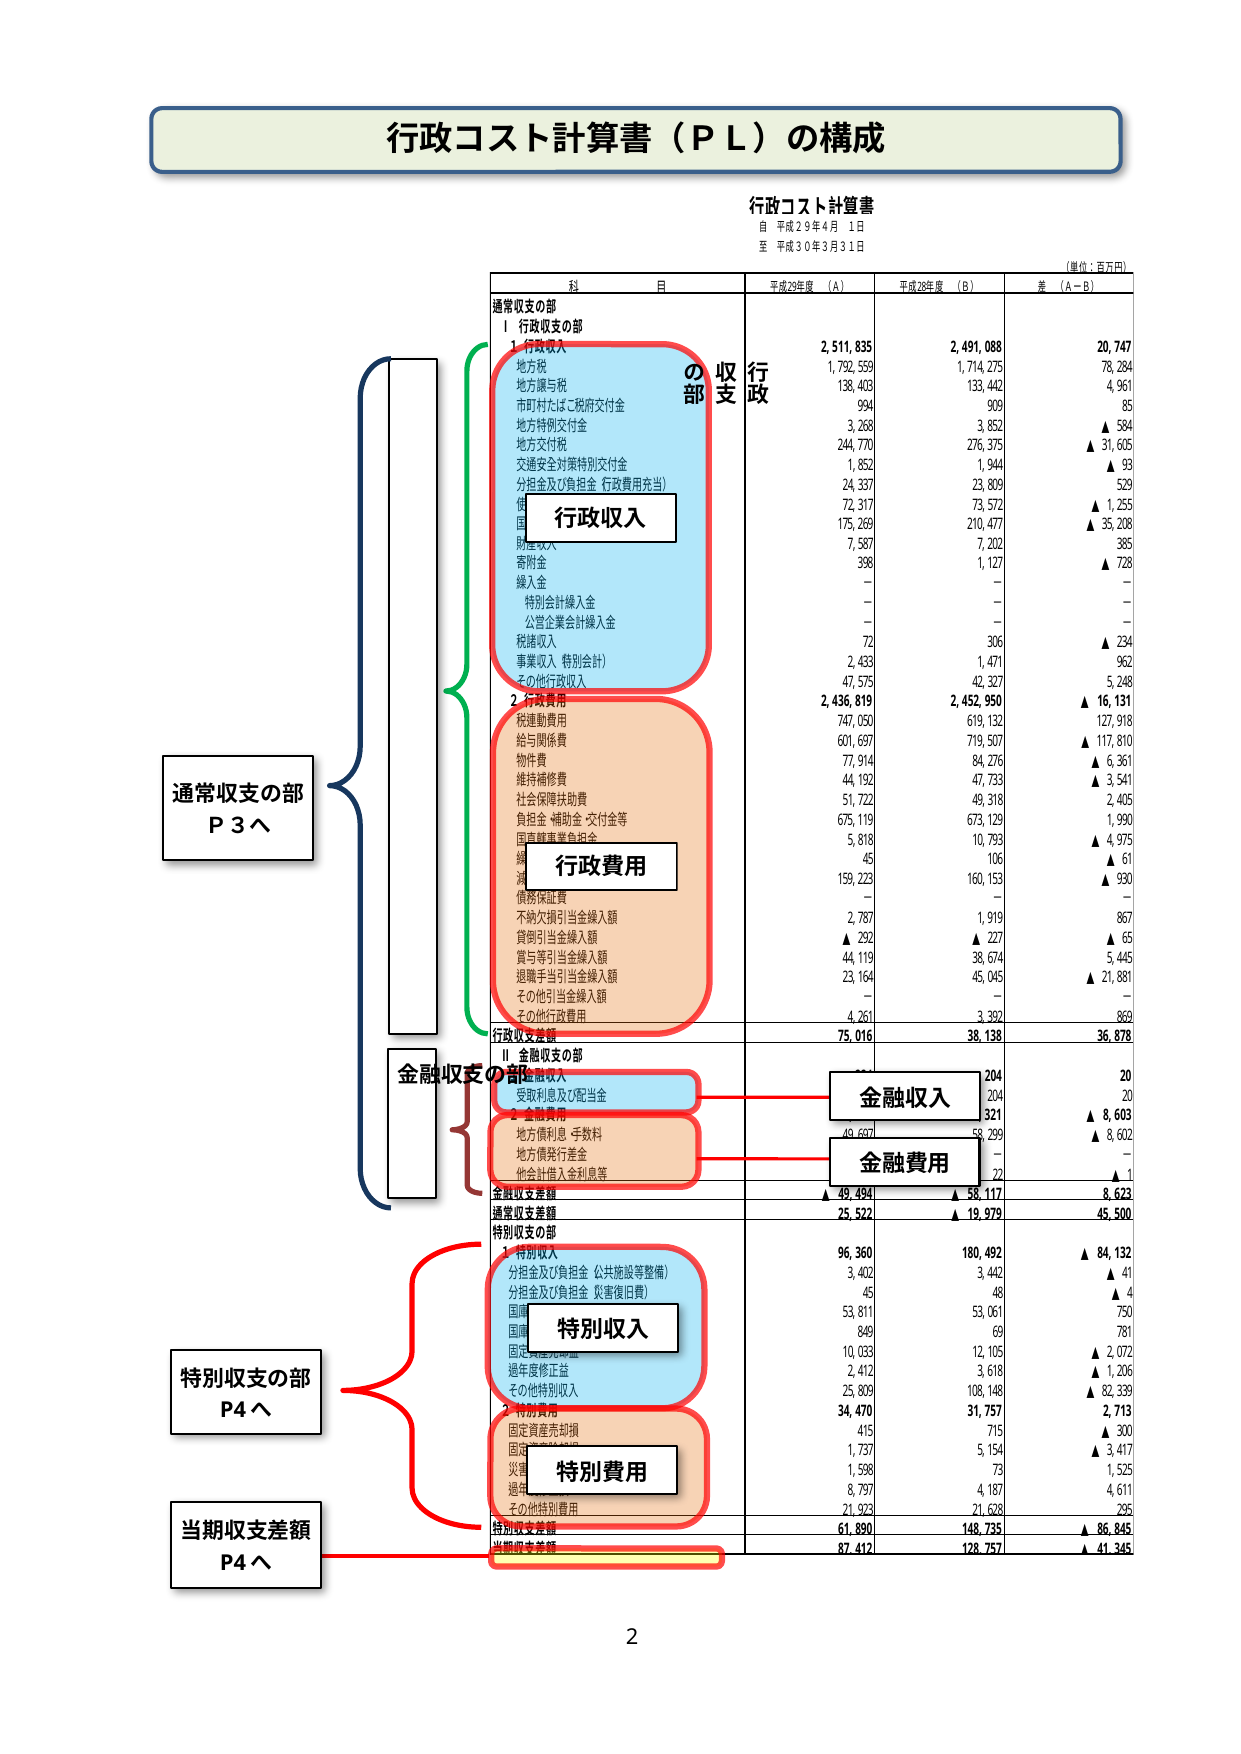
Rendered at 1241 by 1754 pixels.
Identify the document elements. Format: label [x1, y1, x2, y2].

picture [562, 654, 571, 668]
picture [527, 1092, 533, 1102]
picture [548, 1088, 554, 1100]
picture [516, 634, 525, 642]
picture [534, 595, 539, 609]
picture [537, 418, 555, 432]
picture [566, 623, 574, 629]
picture [527, 437, 535, 451]
picture [535, 624, 543, 629]
picture [611, 480, 616, 490]
picture [517, 402, 525, 412]
picture [527, 378, 535, 392]
picture [573, 1088, 585, 1102]
picture [577, 680, 586, 688]
picture [509, 1386, 514, 1394]
picture [525, 595, 534, 609]
picture [559, 595, 564, 609]
picture [568, 1353, 578, 1358]
picture [549, 1366, 568, 1377]
picture [527, 359, 535, 373]
picture [576, 482, 585, 491]
picture [548, 1383, 553, 1397]
picture [601, 477, 610, 482]
picture [587, 477, 595, 484]
picture [615, 1285, 623, 1299]
picture [529, 1353, 537, 1358]
picture [517, 516, 525, 530]
picture [565, 595, 574, 605]
picture [536, 378, 546, 392]
picture [657, 1271, 663, 1279]
picture [581, 398, 594, 412]
picture [547, 640, 556, 648]
picture [547, 543, 556, 550]
picture [526, 482, 535, 491]
picture [525, 634, 536, 648]
picture [518, 1325, 527, 1338]
picture [553, 1089, 565, 1102]
picture [530, 677, 534, 687]
picture [586, 595, 594, 609]
picture [516, 657, 526, 668]
picture [597, 1088, 605, 1095]
picture [518, 1290, 527, 1299]
picture [518, 1344, 527, 1358]
picture [635, 1265, 644, 1273]
picture [509, 1344, 517, 1358]
picture [557, 478, 566, 491]
picture [516, 497, 525, 511]
picture [518, 1270, 527, 1279]
picture [521, 536, 525, 550]
picture [522, 1386, 526, 1396]
picture [538, 1383, 547, 1397]
picture [594, 1285, 601, 1299]
picture [538, 1266, 547, 1279]
picture [624, 1265, 633, 1271]
picture [613, 1265, 623, 1279]
picture [538, 1363, 548, 1377]
picture [526, 543, 535, 550]
picture [536, 398, 543, 412]
picture [579, 1265, 587, 1279]
picture [518, 1363, 528, 1377]
picture [527, 555, 532, 569]
picture [561, 457, 566, 471]
picture [567, 674, 576, 688]
picture [559, 1265, 567, 1279]
picture [584, 615, 594, 625]
picture [559, 1285, 567, 1299]
picture [566, 615, 574, 621]
picture [537, 465, 545, 471]
picture [561, 674, 566, 688]
picture [635, 1285, 644, 1299]
picture [574, 398, 583, 412]
picture [643, 477, 652, 491]
picture [567, 477, 575, 491]
picture [526, 457, 535, 471]
picture [529, 1285, 537, 1292]
picture [567, 418, 577, 432]
picture [559, 1383, 568, 1397]
picture [578, 418, 586, 432]
picture [527, 581, 536, 589]
picture [537, 555, 545, 562]
picture [582, 662, 590, 668]
picture [517, 558, 526, 569]
picture [597, 654, 602, 668]
picture [604, 1285, 614, 1299]
picture [547, 660, 556, 668]
picture [555, 615, 563, 625]
picture [535, 615, 543, 623]
picture [572, 654, 577, 668]
picture [509, 1304, 517, 1318]
picture [606, 615, 614, 622]
picture [538, 1286, 547, 1299]
picture [589, 402, 594, 412]
picture [545, 603, 553, 609]
picture [537, 654, 545, 668]
picture [527, 399, 536, 411]
picture [556, 378, 565, 384]
picture [576, 601, 585, 609]
picture [644, 1265, 663, 1279]
picture [532, 555, 536, 569]
picture [579, 1285, 587, 1299]
picture [581, 457, 587, 471]
picture [554, 1266, 558, 1278]
picture [519, 443, 526, 451]
picture [547, 457, 556, 465]
picture [568, 1290, 577, 1299]
picture [537, 575, 545, 582]
picture [587, 1088, 595, 1096]
picture [527, 418, 535, 432]
picture [607, 457, 617, 471]
picture [615, 398, 623, 412]
picture [546, 478, 555, 491]
picture [557, 422, 565, 432]
picture [518, 1305, 527, 1318]
picture [550, 437, 565, 451]
picture [527, 654, 535, 663]
picture [608, 398, 614, 412]
picture [517, 1088, 525, 1099]
picture [587, 457, 592, 471]
picture [626, 1286, 632, 1297]
picture [519, 384, 526, 392]
picture [622, 477, 631, 491]
picture [508, 1363, 517, 1377]
picture [536, 1088, 541, 1102]
picture [529, 1265, 537, 1272]
picture [569, 1389, 578, 1397]
picture [568, 1270, 577, 1279]
picture [548, 382, 555, 390]
picture [525, 620, 531, 628]
picture [635, 1274, 644, 1279]
picture [544, 615, 554, 629]
picture [554, 1286, 558, 1298]
picture [537, 457, 545, 462]
picture [537, 477, 545, 484]
picture [616, 480, 621, 491]
picture [618, 457, 626, 471]
picture [537, 634, 545, 648]
picture [596, 621, 605, 629]
picture [528, 1363, 538, 1377]
picture [516, 575, 525, 585]
picture [653, 477, 661, 485]
picture [509, 1324, 517, 1338]
picture [582, 654, 590, 660]
picture [536, 359, 545, 373]
picture [519, 501, 525, 511]
picture [557, 399, 563, 412]
picture [519, 365, 526, 373]
picture [632, 478, 641, 491]
picture [545, 595, 553, 601]
picture [519, 424, 526, 432]
picture [568, 457, 577, 471]
